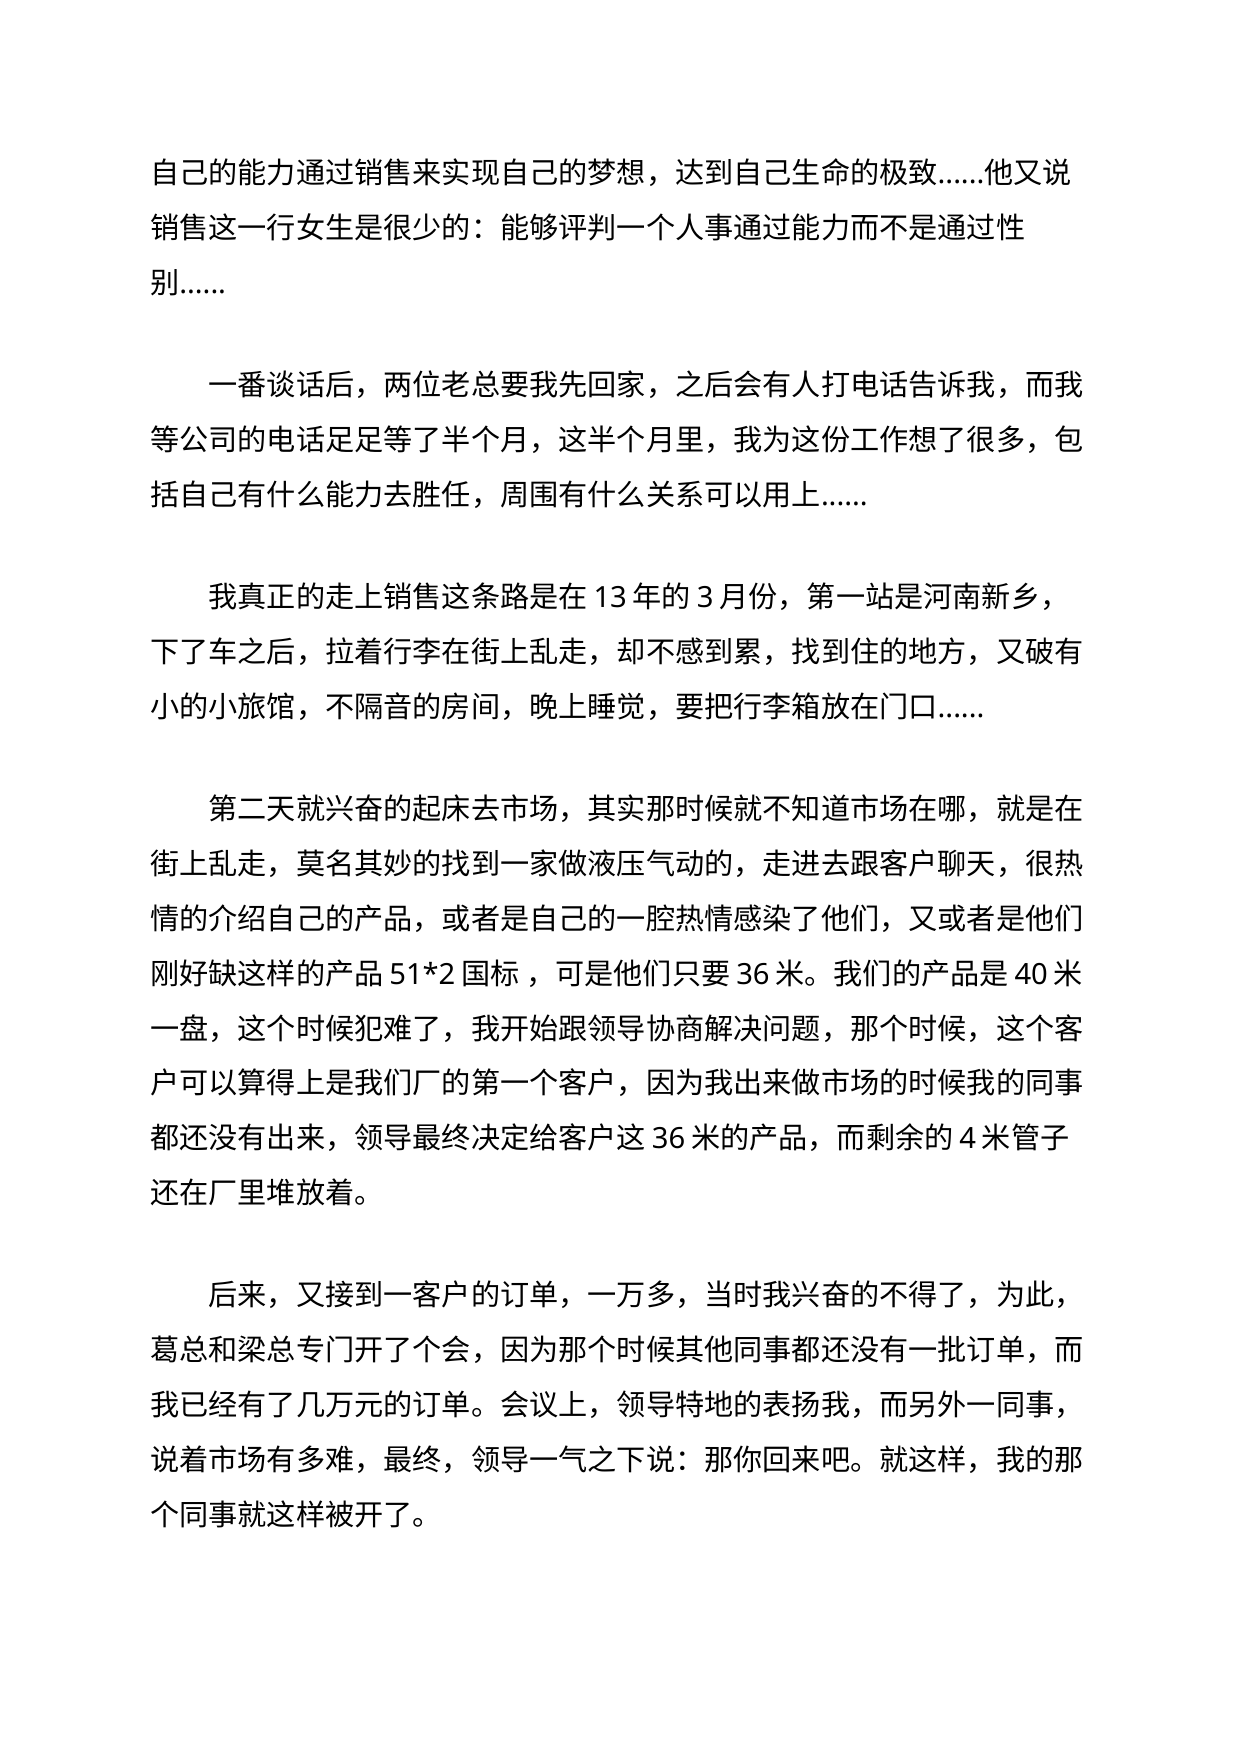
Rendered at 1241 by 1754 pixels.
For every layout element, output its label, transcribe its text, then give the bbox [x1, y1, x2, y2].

text 第二天就兴奋的起床去市场，其实那时候就不知道市场在哪，就是在街上乱走，莫名其妙的找到一家做液压气动的，走进去跟客户聊天，很热情的介绍自己的产品，或者是自己的一腔热情感染了他们，又或者是他们刚好缺这样的产品51*2国标 ，可是他们只要36米。我们的产品是40米一盘，这个时候犯难了，我开始跟领导协商解决问题，那个时候，这个客户可以算得上是我们厂的第一个客户，因为我出来做市场的时候我的同事都还没有出来，领导最终决定给客户这36米的产品，而剩余的4米管子还在厂里堆放着。 [150, 786, 1090, 1212]
text 一番谈话后，两位老总要我先回家，之后会有人打电话告诉我，而我等公司的电话足足等了半个月，这半个月里，我为这份工作想了很多，包括自己有什么能力去胜任，周围有什么关系可以用上...... [150, 362, 1090, 514]
text 我真正的走上销售这条路是在13年的3月份，第一站是河南新乡，下了车之后，拉着行李在街上乱走，却不感到累，找到住的地方，又破有小的小旅馆，不隔音的房间，晚上睡觉，要把行李箱放在门口...... [150, 574, 1090, 726]
text 后来，又接到一客户的订单，一万多，当时我兴奋的不得了，为此，葛总和梁总专门开了个会，因为那个时候其他同事都还没有一批订单，而我已经有了几万元的订单。会议上，领导特地的表扬我，而另外一同事，说着市场有多难，最终，领导一气之下说：那你回来吧。就这样，我的那个同事就这样被开了。 [150, 1272, 1090, 1534]
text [150, 150, 1090, 302]
